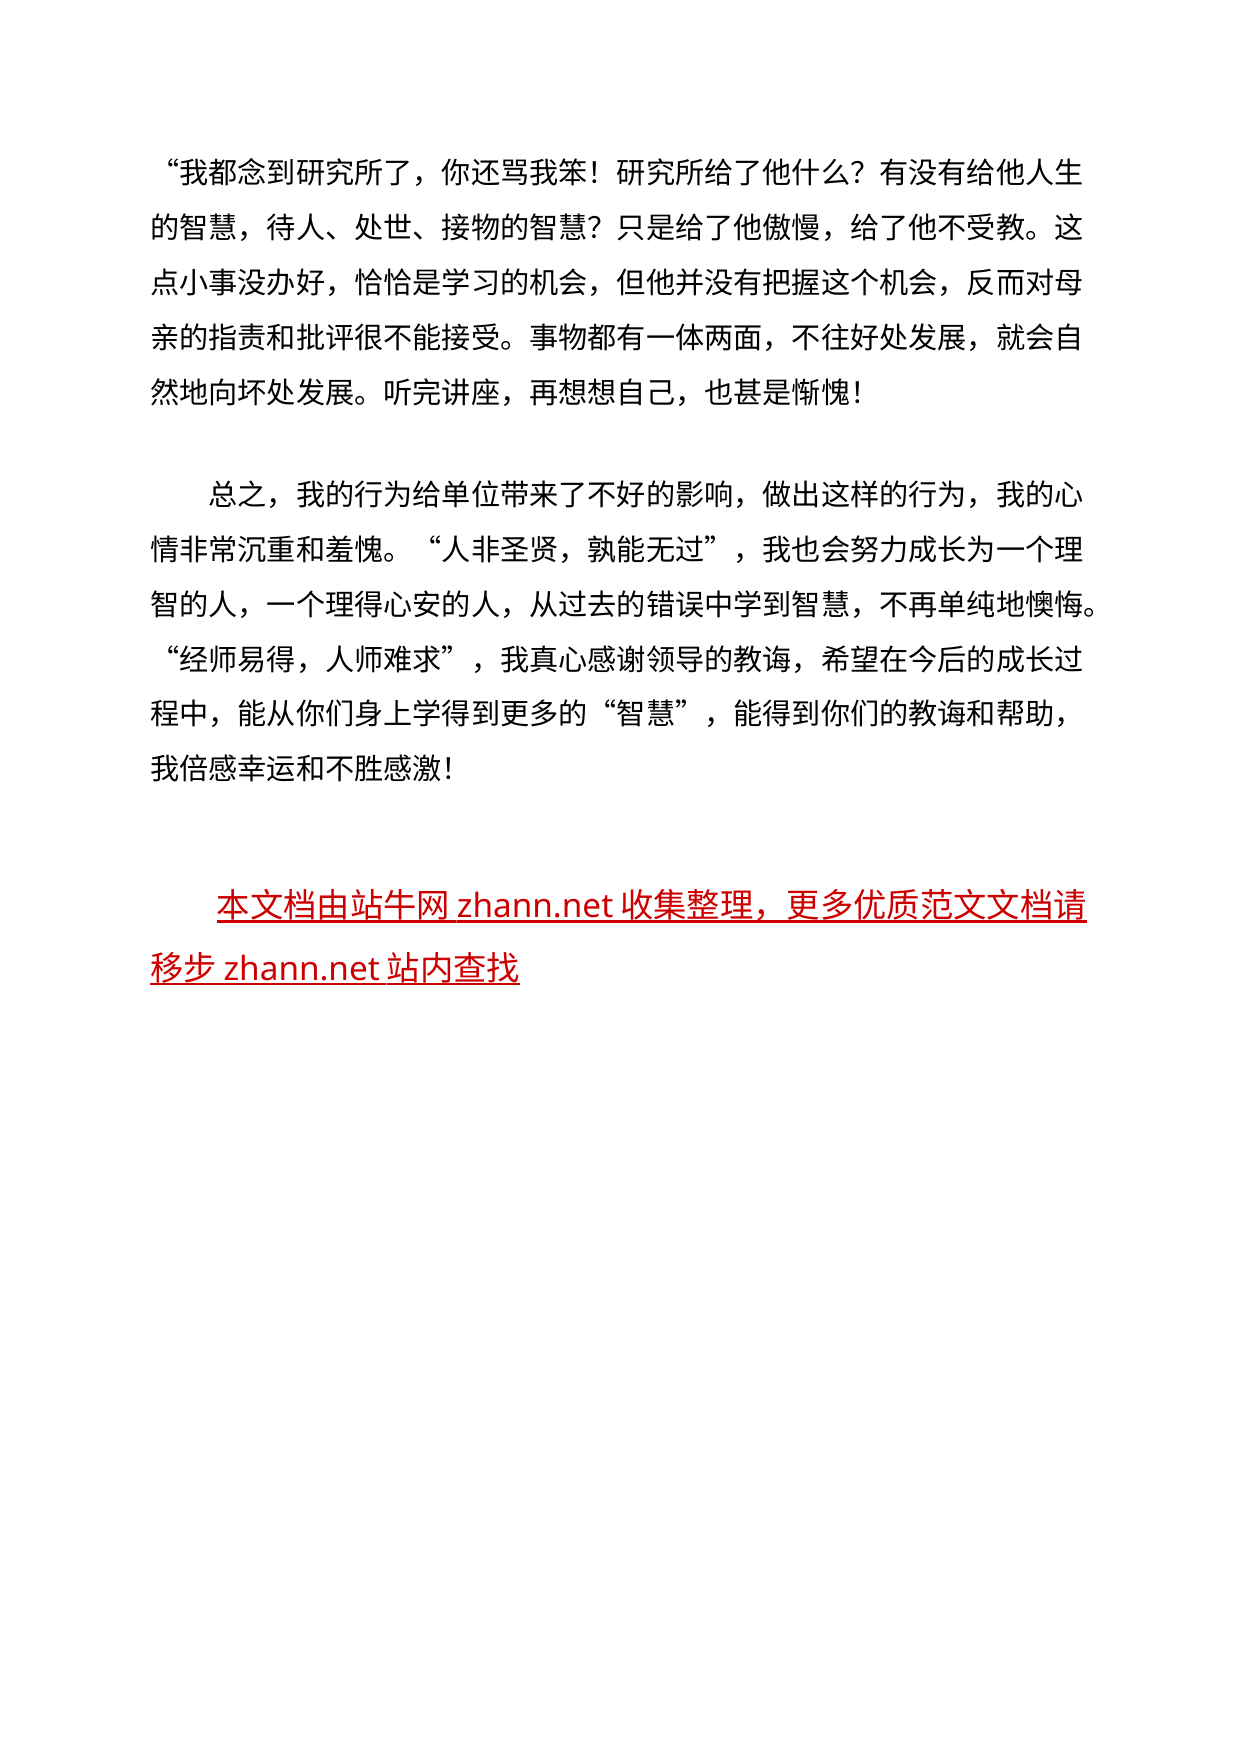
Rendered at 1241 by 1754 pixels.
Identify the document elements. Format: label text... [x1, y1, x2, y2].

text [150, 150, 1090, 412]
text 总之，我的行为给单位带来了不好的影响，做出这样的行为，我的心情非常沉重和羞愧。“人非圣贤，孰能无过”，我也会努力成长为一个理智的人，一个理得心安的人，从过去的错误中学到智慧，不再单纯地懊悔。“经师易得，人师难求”，我真心感谢领导的教诲，希望在今后的成长过程中，能从你们身上学得到更多的“智慧”，能得到你们的教诲和帮助，我倍感幸运和不胜感激！ [150, 471, 1090, 788]
text 本文档由站牛网zhann.net收集整理，更多优质范文文档请移步zhann.net站内查找 [150, 879, 1090, 990]
